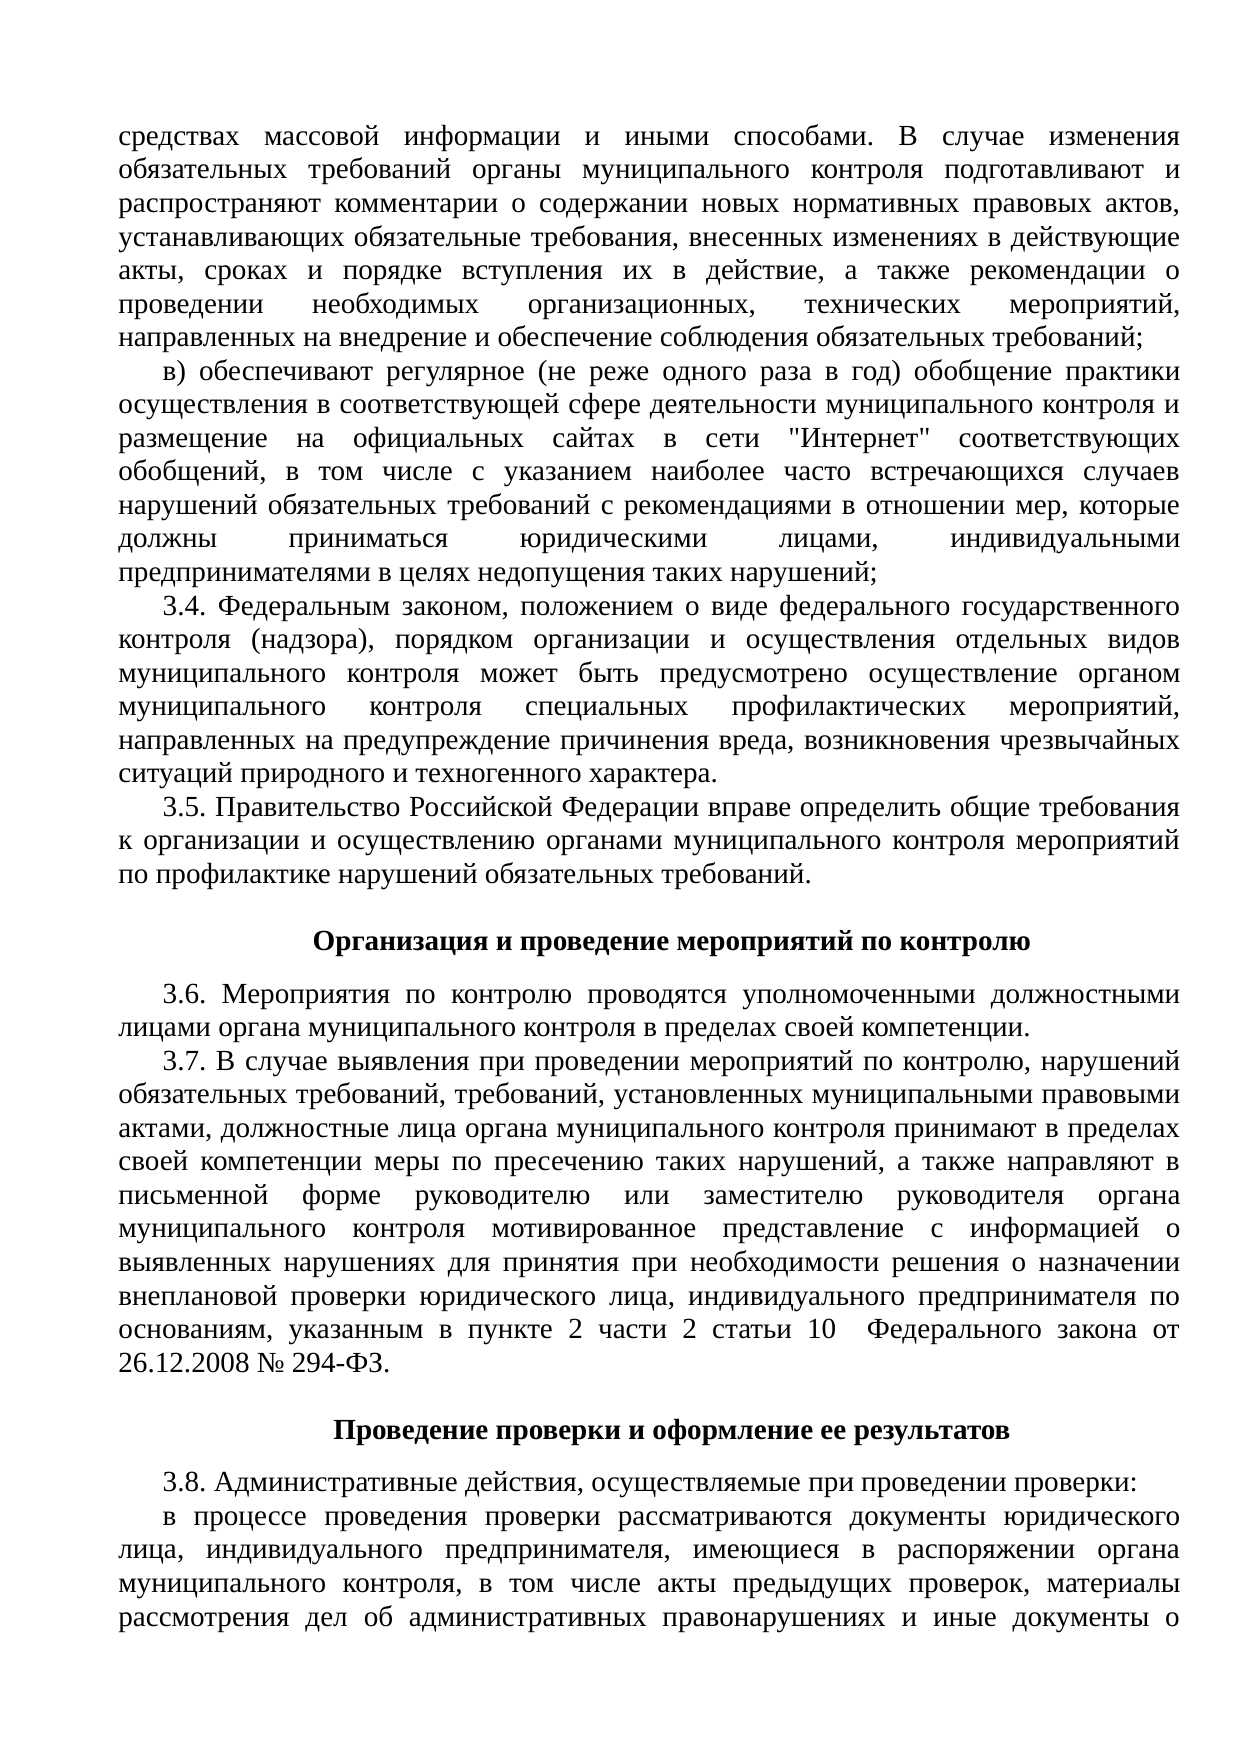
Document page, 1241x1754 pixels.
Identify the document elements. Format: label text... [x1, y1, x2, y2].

text в) обеспечивают регулярное (не реже одного раза в год) обобщение практики осуществления в соответствующей сфере деятельности муниципального контроля и размещение на официальных сайтах в сети "Интернет" соответствующих обобщений, в том числе с указанием наиболее часто встречающихся случаев нарушений обязательных требований с рекомендациями в отношении мер, которые должны приниматься юридическими лицами, индивидуальными предпринимателями в целях недопущения таких нарушений; [118, 353, 1181, 588]
text 3.6. Мероприятия по контролю проводятся уполномоченными должностными лицами органа муниципального контроля в пределах своей компетенции. [118, 976, 1181, 1043]
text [118, 118, 1181, 353]
text Организация и проведение мероприятий по контролю [118, 923, 1181, 957]
text Проведение проверки и оформление ее результатов [118, 1412, 1181, 1445]
text 3.5. Правительство Российской Федерации вправе определить общие требования к организации и осуществлению органами муниципального контроля мероприятий по профилактике нарушений обязательных требований. [118, 789, 1181, 889]
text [118, 1498, 1181, 1632]
text 3.4. Федеральным законом, положением о виде федерального государственного контроля (надзора), порядком организации и осуществления отдельных видов муниципального контроля может быть предусмотрено осуществление органом муниципального контроля специальных профилактических мероприятий, направленных на предупреждение причинения вреда, возникновения чрезвычайных ситуаций природного и техногенного характера. [118, 588, 1181, 789]
text 3.8. Административные действия, осуществляемые при проведении проверки: [118, 1464, 1181, 1498]
text 3.7. В случае выявления при проведении мероприятий по контролю, нарушений обязательных требований, требований, установленных муниципальными правовыми актами, должностные лица органа муниципального контроля принимают в пределах своей компетенции меры по пресечению таких нарушений, а также направляют в письменной форме руководителю или заместителю руководителя органа муниципального контроля мотивированное представление с информацией о выявленных нарушениях для принятия при необходимости решения о назначении внеплановой проверки юридического лица, индивидуального предпринимателя по основаниям, указанным в пункте 2 части 2 статьи 10 Федерального закона от 26.12.2008 № 294-ФЗ. [118, 1043, 1181, 1378]
